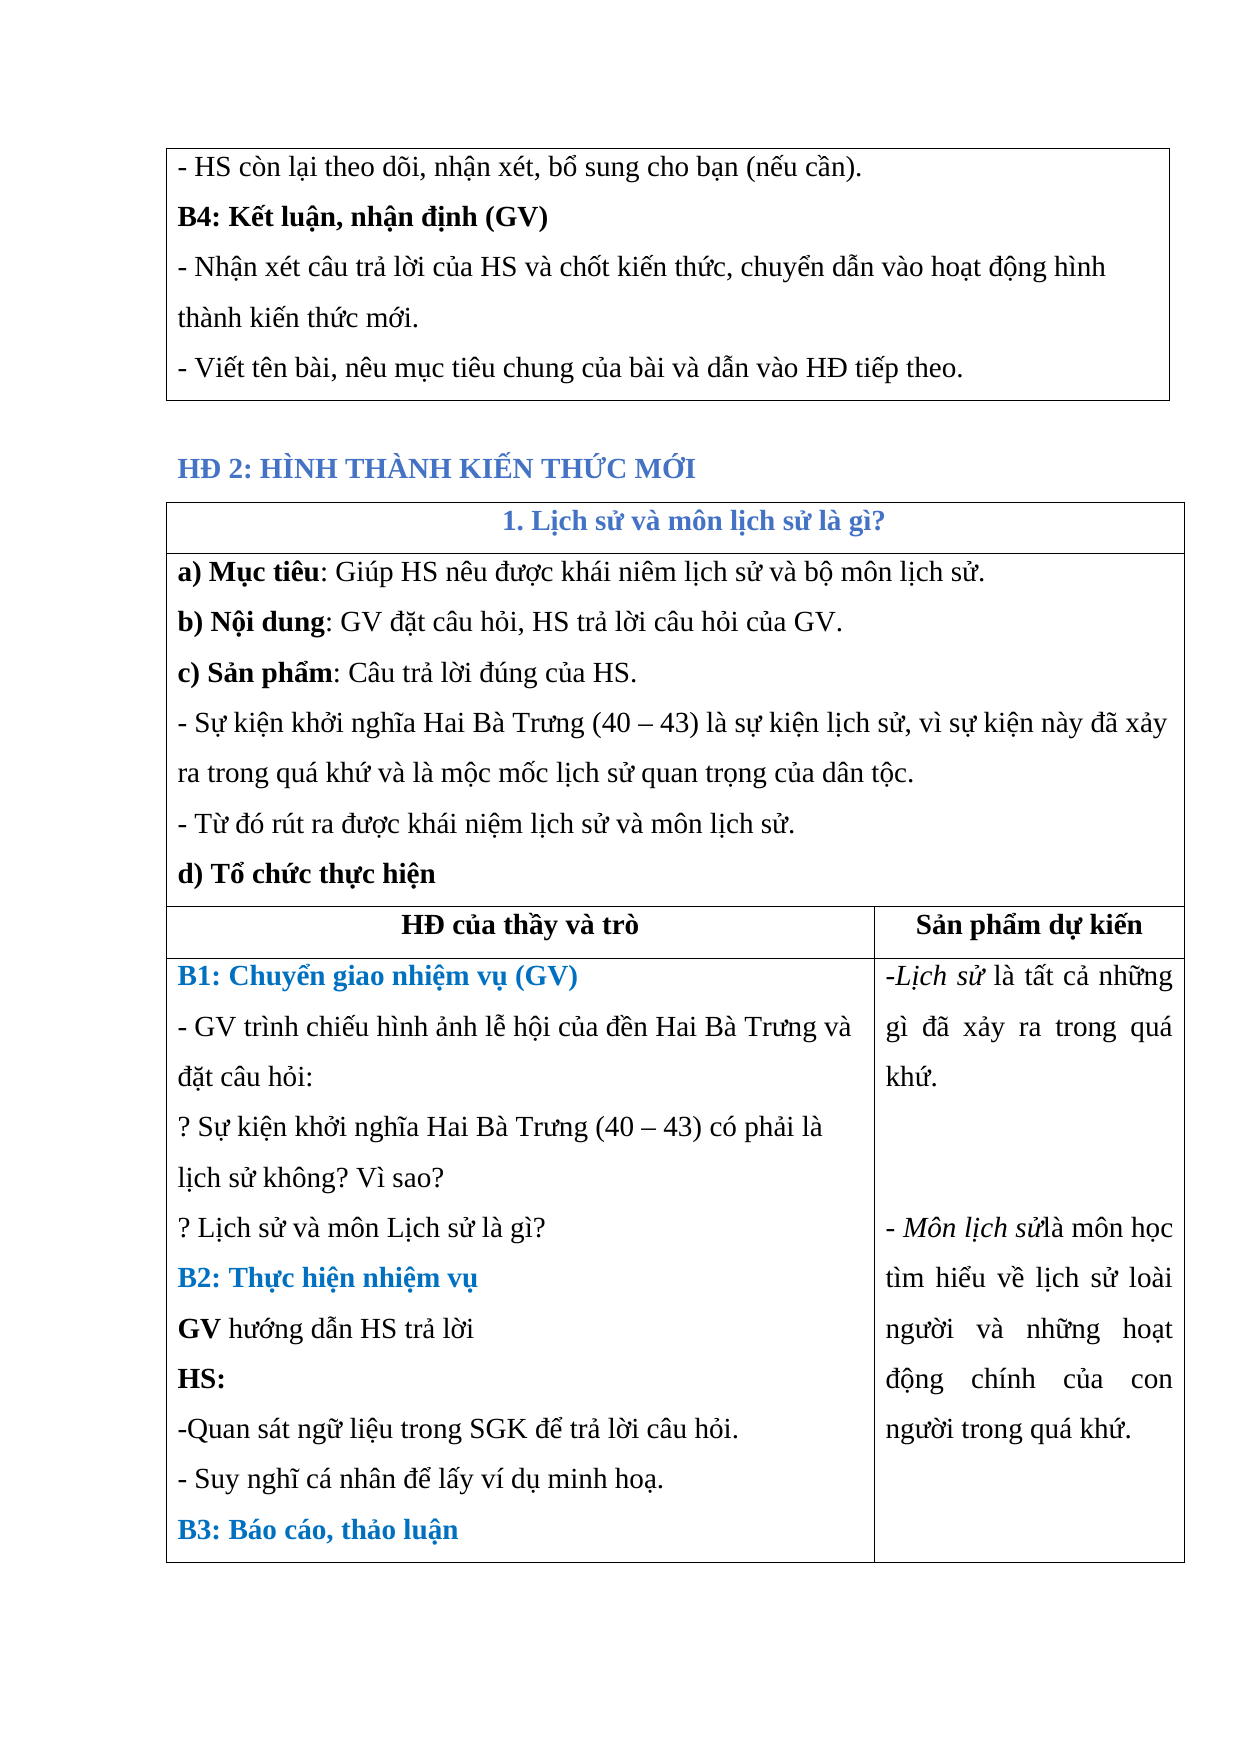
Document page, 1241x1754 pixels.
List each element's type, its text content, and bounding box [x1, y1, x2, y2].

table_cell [875, 959, 1184, 1562]
text HĐ 2: HÌNH THÀNH KIẾN THỨC MỚI [177, 452, 1152, 485]
table_cell HĐ của thầy và trò [167, 907, 874, 957]
table_cell Sản phẩm dự kiến [875, 907, 1184, 957]
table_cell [167, 959, 874, 1562]
table_header 1. Lịch sử và môn lịch sử là gì? [167, 503, 1184, 553]
table_cell a) Mục tiêu: Giúp HS nêu được khái niêm lịch sử và bộ môn lịch sử. b) Nội dung: GV đặt câu hỏi, HS trả lời câu hỏi của GV. c) Sản phẩm: Câu trả lời đúng của HS. - Sự kiện khởi nghĩa Hai Bà Trưng (40 – 43) là sự kiện lịch sử, vì sự kiện này đã xảy ra trong quá khứ và là mộc mốc lịch sử quan trọng của dân tộc. - Từ đó rút ra được khái niệm lịch sử và môn lịch sử. d) Tổ chức thực hiện [167, 554, 1184, 906]
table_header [167, 149, 1169, 400]
